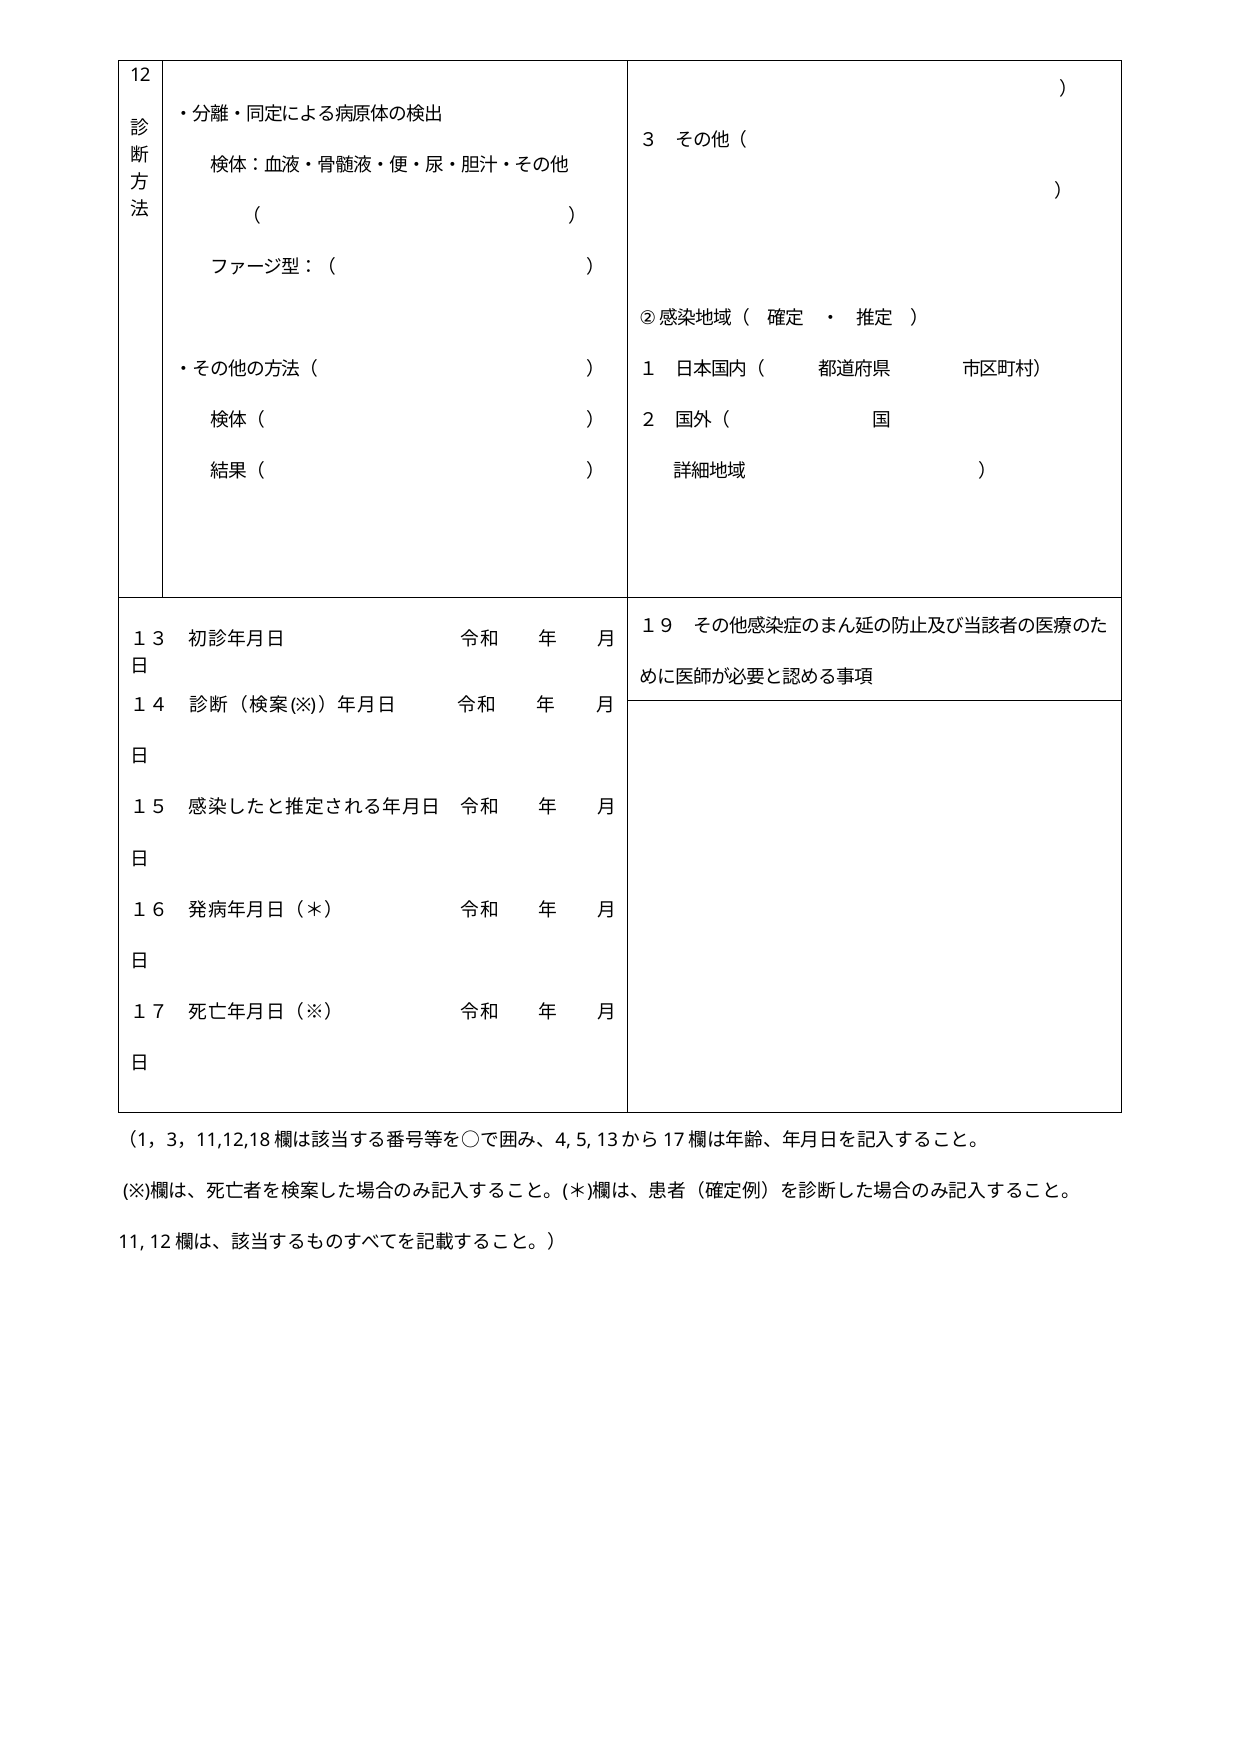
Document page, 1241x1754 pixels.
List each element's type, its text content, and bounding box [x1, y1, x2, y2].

table_cell ・分離・同定による病原体の検出 検体：血液・骨髄液・便・尿・胆汁・その他 （ ） ファージ型：（ ） ・その他の方法（ ） 検体（ ） 結果（ ） [163, 61, 627, 597]
table_cell [628, 701, 1121, 1112]
table_cell 12 診断方法 [119, 61, 162, 597]
table_cell １９ その他感染症のまん延の防止及び当該者の医療のために医師が必要と認める事項 [628, 598, 1121, 700]
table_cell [628, 61, 1121, 597]
text (※)欄は、死亡者を検案した場合のみ記入すること。(＊)欄は、患者（確定例）を診断した場合のみ記入すること。 [118, 1164, 1122, 1215]
text 11, 12欄は、該当するものすべてを記載すること。） [118, 1215, 1122, 1266]
table_cell １３ 初診年月日 令和 年 月 日 １４ 診断（検案(※)）年月日 令和 年 月 日 １５ 感染したと推定される年月日 令和 年 月 日 １６ 発病年月日（＊） 令和 年 月 日 １７ 死亡年月日（※） 令和 年 月 日 [119, 598, 627, 1112]
text （1，3，11,12,18欄は該当する番号等を○で囲み、4, 5, 13から17欄は年齢、年月日を記入すること。 [118, 1113, 1122, 1164]
